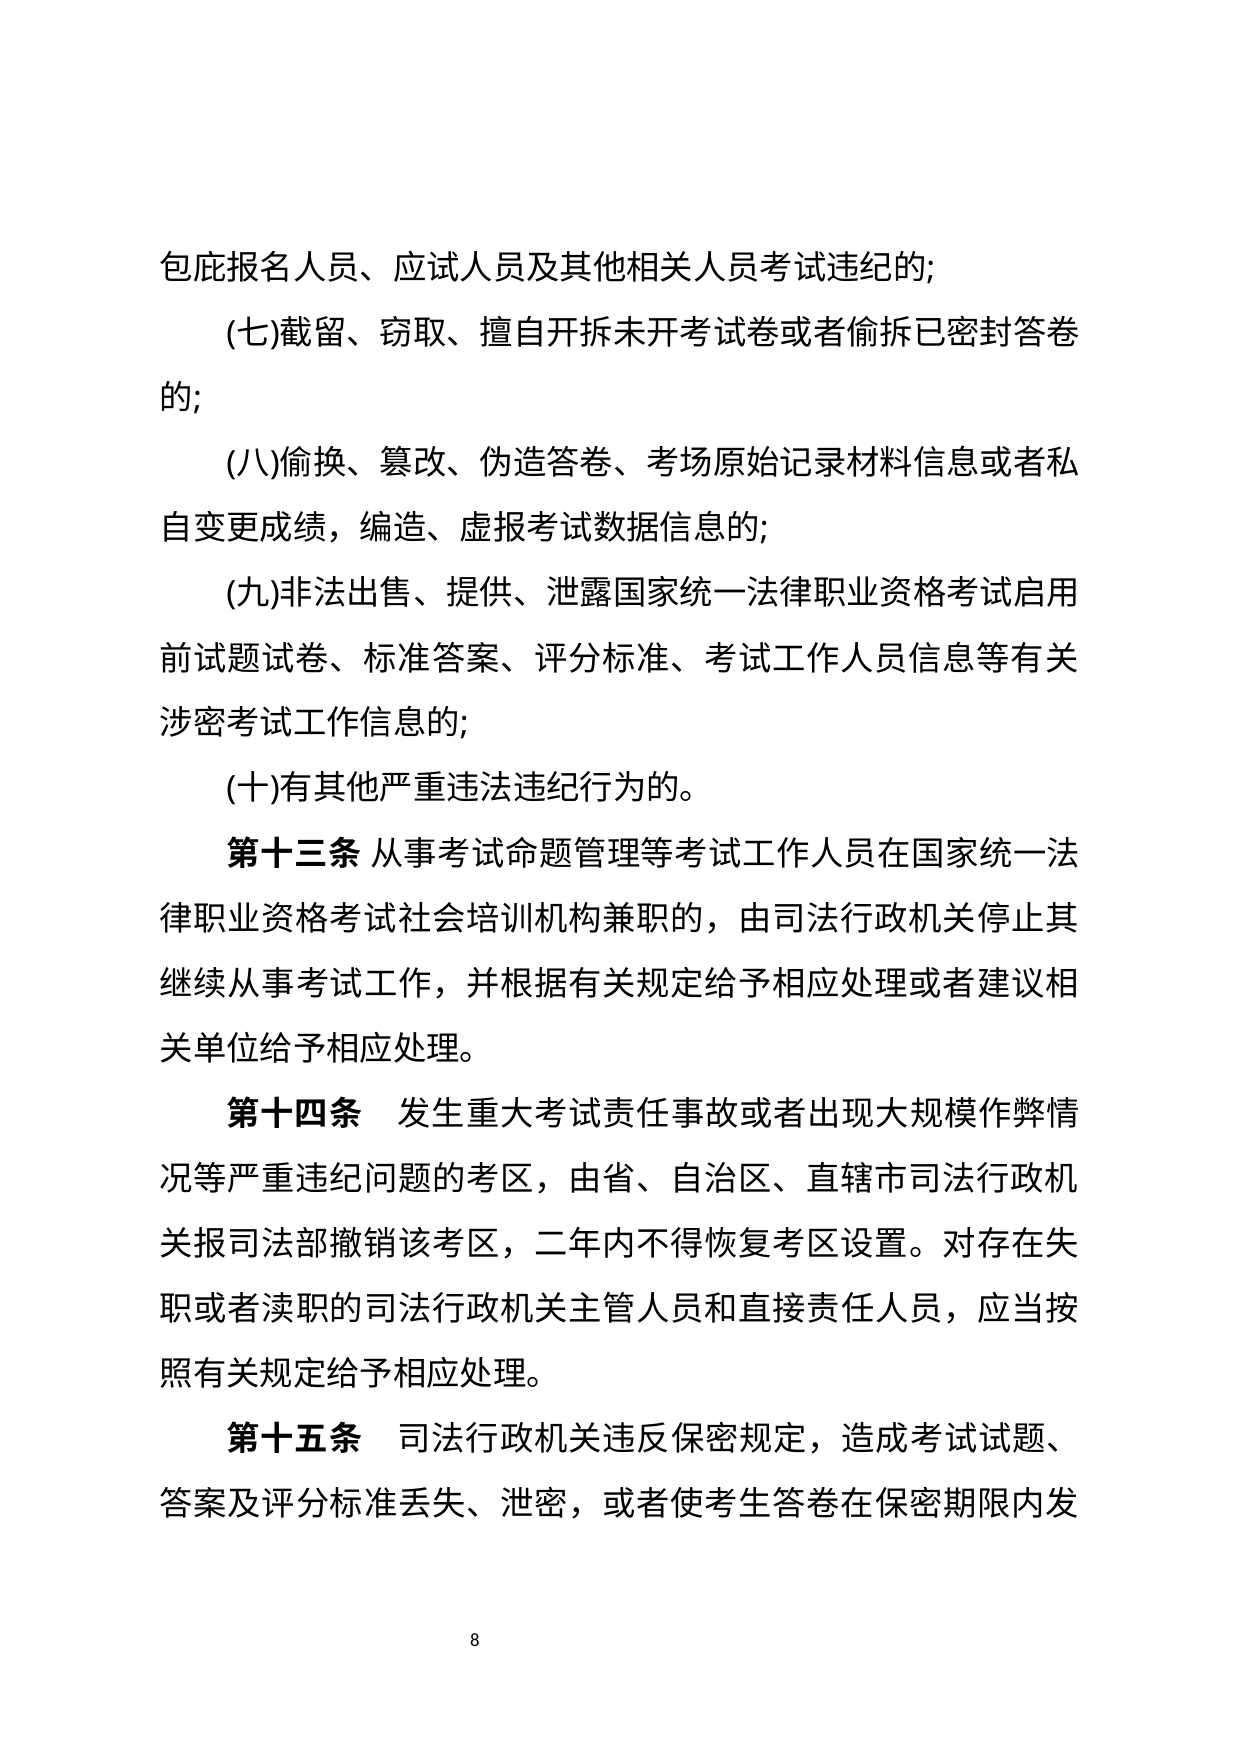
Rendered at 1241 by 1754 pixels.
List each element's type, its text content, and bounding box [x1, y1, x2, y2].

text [159, 233, 1081, 298]
text (九)非法出售、提供、泄露国家统一法律职业资格考试启用前试题试卷、标准答案、评分标准、考试工作人员信息等有关涉密考试工作信息的; [159, 558, 1081, 753]
text 第十三条 从事考试命题管理等考试工作人员在国家统一法律职业资格考试社会培训机构兼职的，由司法行政机关停止其继续从事考试工作，并根据有关规定给予相应处理或者建议相关单位给予相应处理。 [159, 818, 1081, 1078]
text 第十四条 发生重大考试责任事故或者出现大规模作弊情况等严重违纪问题的考区，由省、自治区、直辖市司法行政机关报司法部撤销该考区，二年内不得恢复考区设置。对存在失职或者渎职的司法行政机关主管人员和直接责任人员，应当按照有关规定给予相应处理。 [159, 1078, 1081, 1403]
text (七)截留、窃取、擅自开拆未开考试卷或者偷拆已密封答卷的; [159, 298, 1081, 428]
text (十)有其他严重违法违纪行为的。 [159, 753, 1081, 818]
text (八)偷换、篡改、伪造答卷、考场原始记录材料信息或者私自变更成绩，编造、虚报考试数据信息的; [159, 428, 1081, 558]
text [159, 1403, 1081, 1533]
